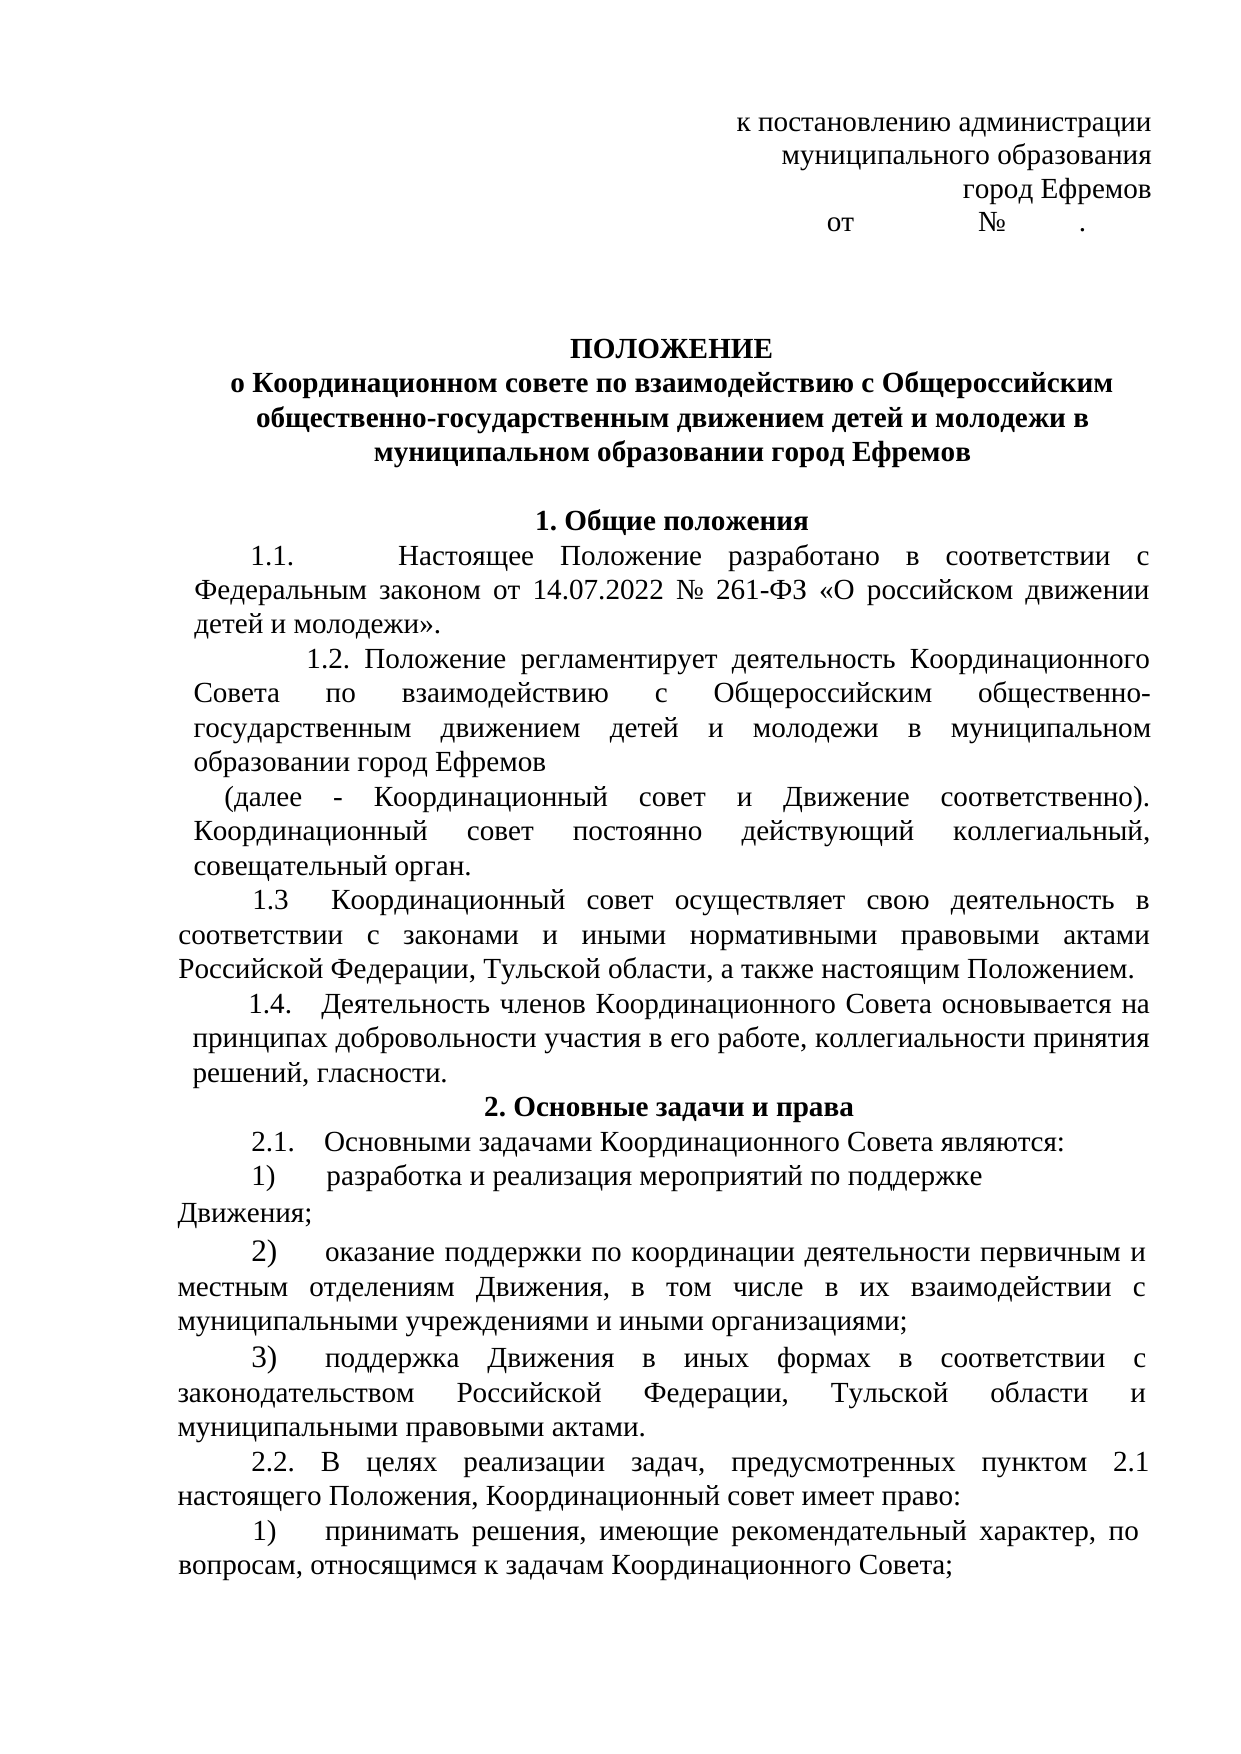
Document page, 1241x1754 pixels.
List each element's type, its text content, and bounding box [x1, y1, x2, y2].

text 2. Основные задачи и права [192, 1089, 1146, 1123]
text 1.1. Настоящее Положение разработано в соответствии с Федеральным законом от 14.07.2022 № 261-ФЗ «О российском движении детей и молодежи». [194, 538, 1151, 640]
text город Ефремов [177, 171, 1152, 204]
text к постановлению администрации [177, 104, 1152, 137]
text 1. Общие положения [192, 503, 1152, 537]
text 1.4. Деятельность членов Координационного Совета основывается на принципах добровольности участия в его работе, коллегиальности принятия решений, гласности. [192, 986, 1151, 1088]
list оказание поддержки по координации деятельности первичным и местным отделениям Движения, в том числе в их взаимодействии с муниципальными учреждениями и иными организациями; [177, 1232, 1147, 1337]
text 1.3 Координационный совет осуществляет свою деятельность в соответствии с законами и иными нормативными правовыми актами Российской Федерации, Тульской области, а также настоящим Положением. [178, 882, 1151, 985]
text 2.1. Основными задачами Координационного Совета являются: [177, 1124, 1151, 1157]
list поддержка Движения в иных формах в соответствии с законодательством Российской Федерации, Тульской области и муниципальными правовыми актами. [177, 1338, 1147, 1443]
list принимать решения, имеющие рекомендательный характер, по вопросам, относящимся к задачам Координационного Совета; [178, 1513, 1139, 1581]
text (далее - Координационный совет и Движение соответственно). Координационный совет постоянно действующий коллегиальный, совещательный орган. [193, 779, 1151, 881]
text от № . [177, 204, 1152, 267]
text 2.2. В целях реализации задач, предусмотренных пунктом 2.1 настоящего Положения, Координационный совет имеет право: [177, 1444, 1151, 1512]
text муниципального образования [177, 137, 1152, 171]
text 1.2. Положение регламентирует деятельность Координационного Совета по взаимодействию с Общероссийским общественно-государственным движением детей и молодежи в муниципальном образовании город Ефремов [192, 641, 1152, 778]
text о Координационном совете по взаимодействию с Общероссийским общественно-государственным движением детей и молодежи в муниципальном образовании город Ефремов [192, 365, 1152, 468]
text ПОЛОЖЕНИЕ [192, 331, 1151, 364]
text 1) разработка и реализация мероприятий по поддержке Движения; [177, 1158, 1122, 1229]
